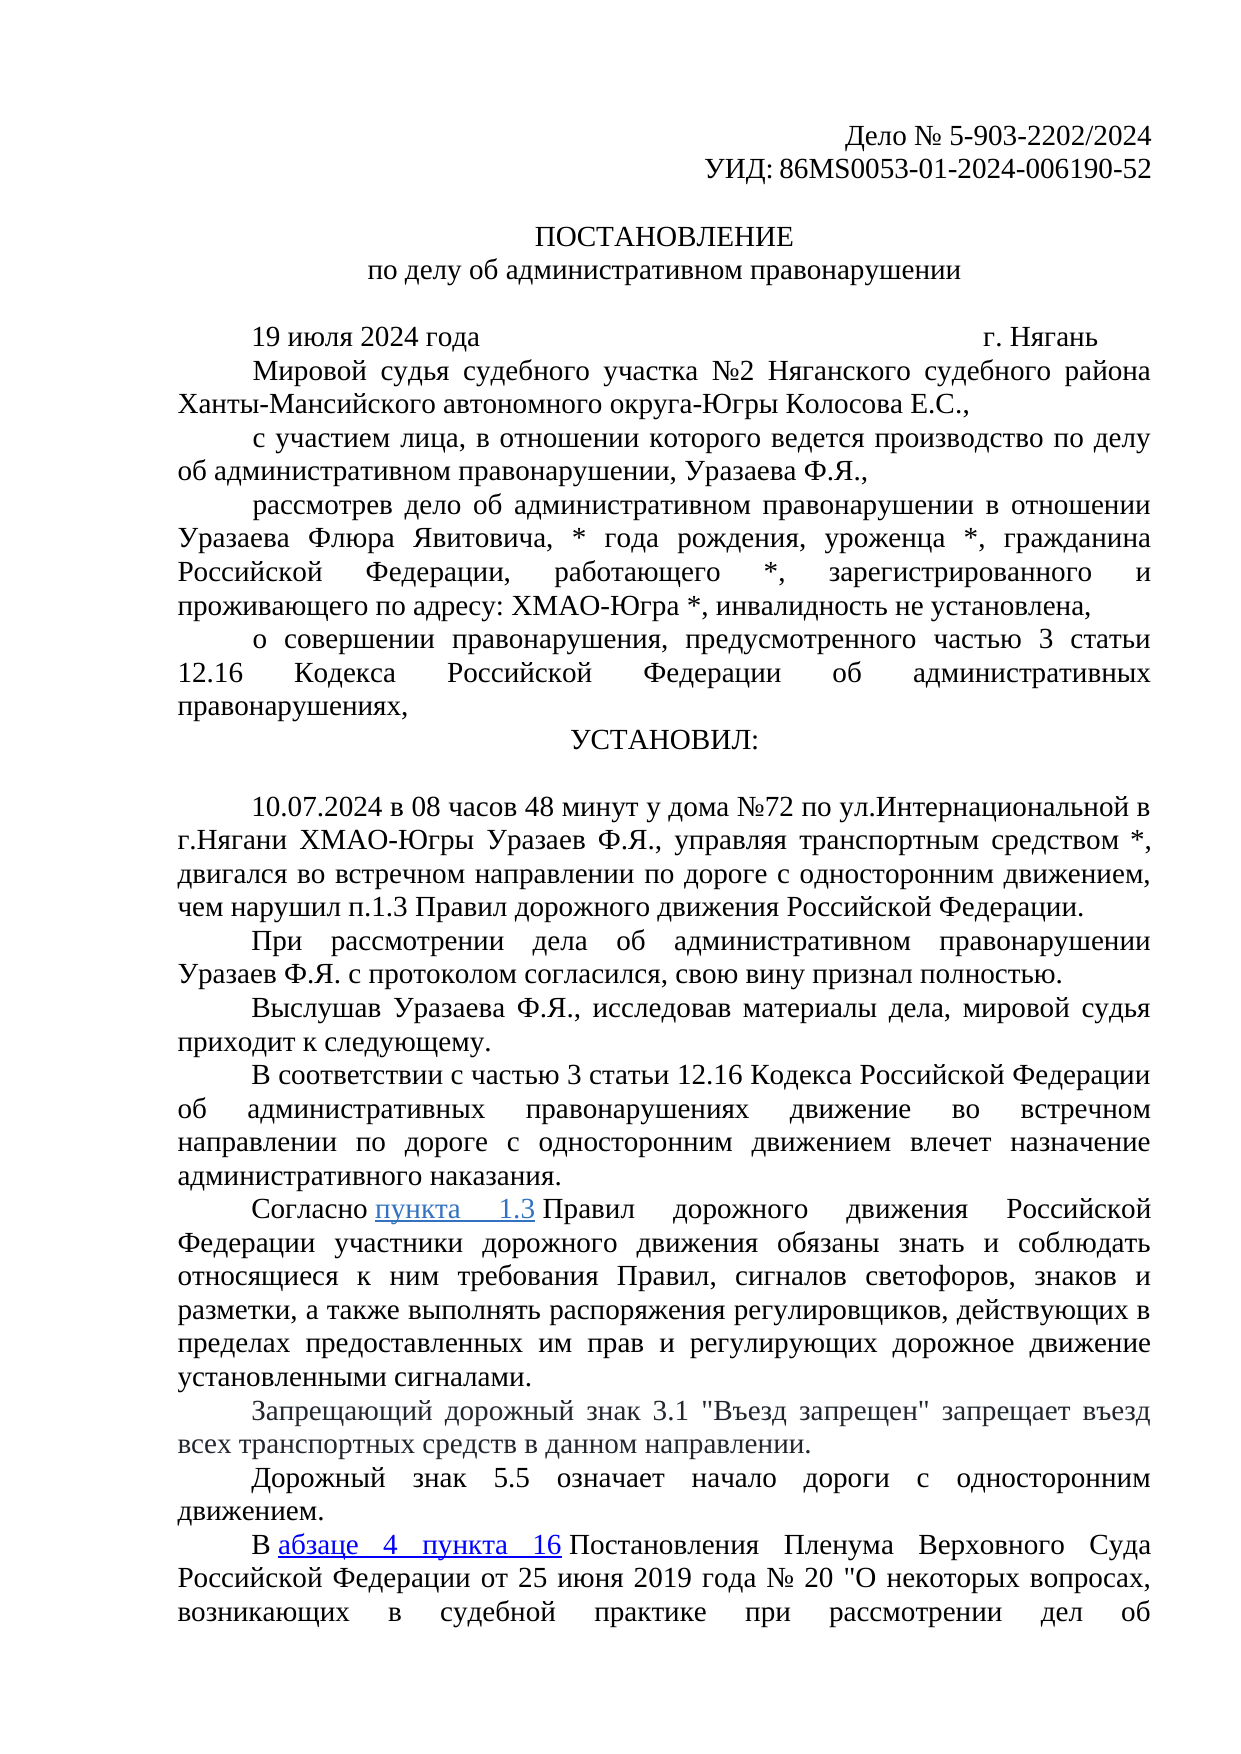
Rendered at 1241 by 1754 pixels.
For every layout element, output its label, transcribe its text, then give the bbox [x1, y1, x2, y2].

text В соответствии с частью 3 статьи 12.16 Кодекса Российской Федерации об административных правонарушениях движение во встречном направлении по дороге с односторонним движением влечет назначение административного наказания. [177, 1057, 1152, 1191]
text Согласно пункта 1.3 Правил дорожного движения Российской Федерации участники дорожного движения обязаны знать и соблюдать относящиеся к ним требования Правил, сигналов светофоров, знаков и разметки, а также выполнять распоряжения регулировщиков, действующих в пределах предоставленных им прав и регулирующих дорожное движение установленными сигналами. [177, 1191, 1152, 1393]
text по делу об административном правонарушении [177, 252, 1152, 286]
text о совершении правонарушения, предусмотренного частью 3 статьи 12.16 Кодекса Российской Федерации об административных правонарушениях, [177, 621, 1152, 722]
text ПОСТАНОВЛЕНИЕ [177, 219, 1152, 252]
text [177, 1527, 1152, 1627]
text При рассмотрении дела об административном правонарушении Уразаев Ф.Я. с протоколом согласился, свою вину признал полностью. [177, 923, 1152, 990]
text рассмотрев дело об административном правонарушении в отношении Уразаева Флюра Явитовича, * года рождения, уроженца *, гражданина Российской Федерации, работающего *, зарегистрированного и проживающего по адресу: ХМАО-Югра *, инвалидность не установлена, [177, 487, 1152, 621]
text УСТАНОВИЛ: [177, 722, 1152, 755]
text с участием лица, в отношении которого ведется производство по делу об административном правонарушении, Уразаева Ф.Я., [177, 420, 1152, 487]
subtitle Дело № 5-903-2202/2024 [177, 118, 1152, 152]
text Запрещающий дорожный знак 3.1 "Въезд запрещен" запрещает въезд всех транспортных средств в данном направлении. [177, 1393, 1152, 1460]
text Мировой судья судебного участка №2 Няганского судебного района Ханты-Мансийского автономного округа-Югры Колосова Е.С., [177, 353, 1152, 420]
text УИД: 86MS0053-01-2024-006190-52 [177, 152, 1152, 185]
text Выслушав Уразаева Ф.Я., исследовав материалы дела, мировой судья приходит к следующему. [177, 990, 1152, 1057]
text Дорожный знак 5.5 означает начало дороги с односторонним движением. [177, 1460, 1152, 1527]
text 10.07.2024 в 08 часов 48 минут у дома №72 по ул.Интернациональной в г.Нягани ХМАО-Югры Уразаев Ф.Я., управляя транспортным средством *, двигался во встречном направлении по дороге с односторонним движением, чем нарушил п.1.3 Правил дорожного движения Российской Федерации. [177, 789, 1152, 923]
text 19 июля 2024 года г. Нягань [177, 319, 1152, 353]
